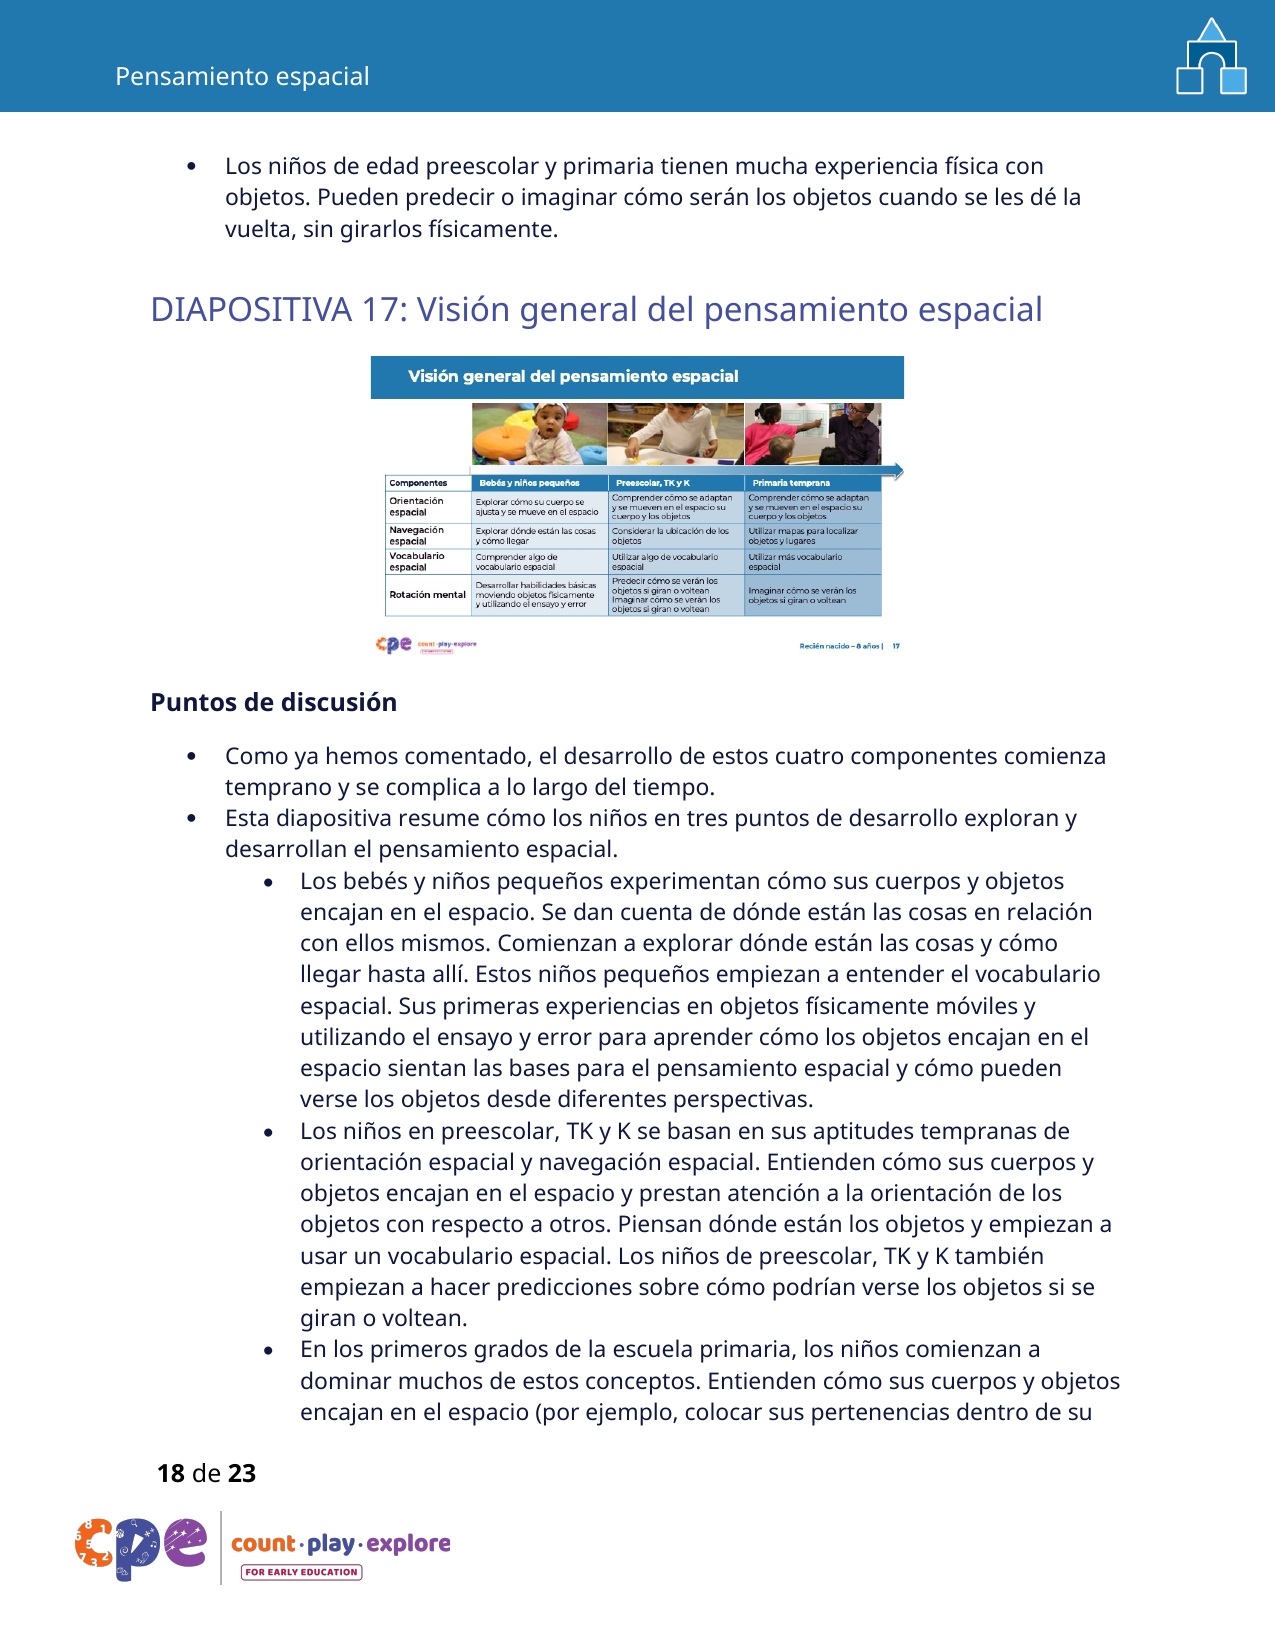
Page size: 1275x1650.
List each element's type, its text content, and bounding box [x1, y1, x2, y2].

list Los niños en preescolar, TK y K se basan en sus aptitudes tempranas de orientación espacial y navegación espacial. Entienden cómo sus cuerpos y objetos encajan en el espacio y prestan atención a la orientación de los objetos con respecto a otros. Piensan dónde están los objetos y empiezan a usar un vocabulario espacial. Los niños de preescolar, TK y K también empiezan a hacer predicciones sobre cómo podrían verse los objetos si se giran o voltean. [262, 1114, 1125, 1333]
list Esta diapositiva resume cómo los niños en tres puntos de desarrollo exploran y desarrollan el pensamiento espacial. [187, 802, 1125, 864]
picture [370, 356, 905, 657]
picture [0, 0, 1275, 112]
list Los bebés y niños pequeños experimentan cómo sus cuerpos y objetos encajan en el espacio. Se dan cuenta de dónde están las cosas en relación con ellos mismos. Comienzan a explorar dónde están las cosas y cómo llegar hasta allí. Estos niños pequeños empiezan a entender el vocabulario espacial. Sus primeras experiencias en objetos físicamente móviles y utilizando el ensayo y error para aprender cómo los objetos encajan en el espacio sientan las bases para el pensamiento espacial y cómo pueden verse los objetos desde diferentes perspectivas. [262, 864, 1125, 1114]
picture [75, 1511, 451, 1585]
subtitle DIAPOSITIVA 17: Visión general del pensamiento espacial [150, 281, 1125, 331]
list Los niños de edad preescolar y primaria tienen mucha experiencia física con objetos. Pueden predecir o imaginar cómo serán los objetos cuando se les dé la vuelta, sin girarlos físicamente. [187, 150, 1125, 244]
subtitle Puntos de discusión [150, 669, 1125, 719]
list Como ya hemos comentado, el desarrollo de estos cuatro componentes comienza temprano y se complica a lo largo del tiempo. [187, 739, 1125, 802]
